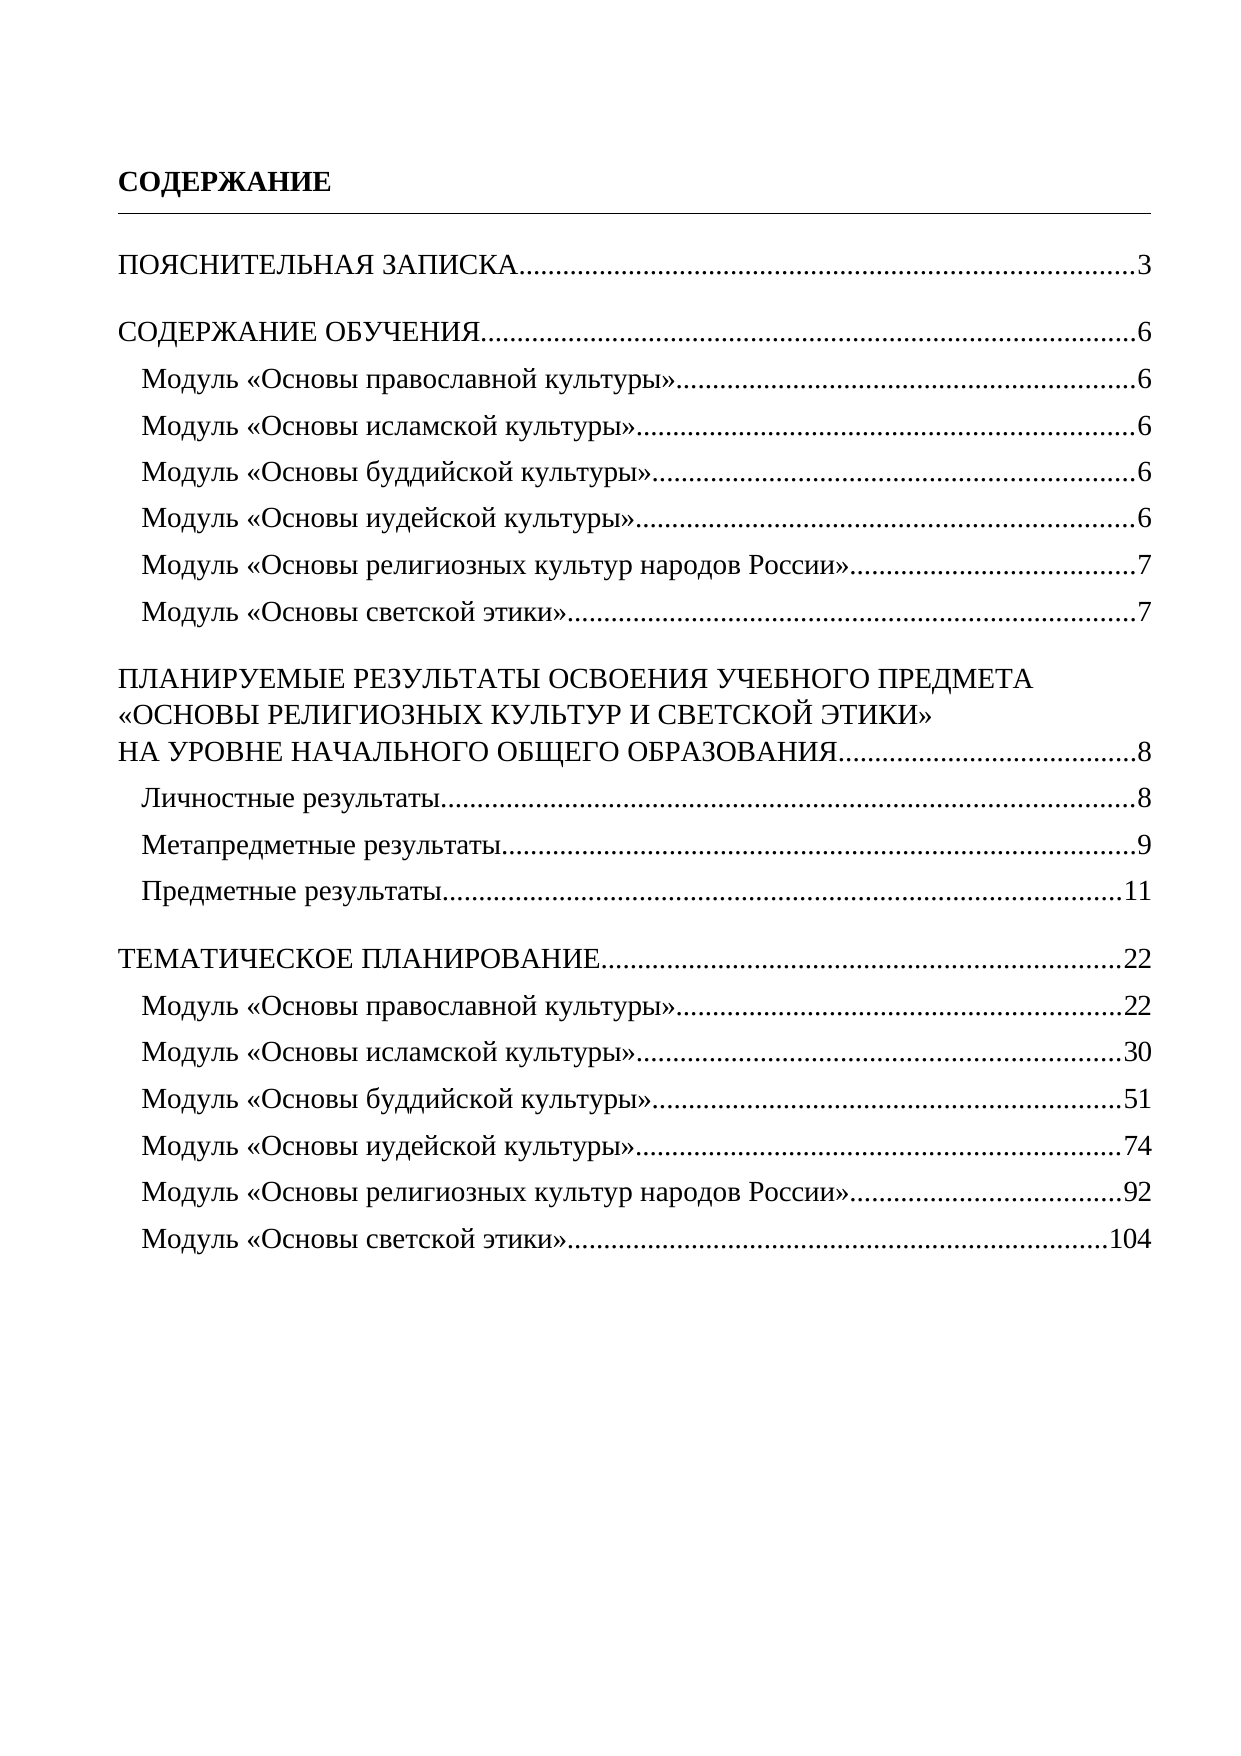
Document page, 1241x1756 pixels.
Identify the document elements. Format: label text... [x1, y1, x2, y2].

subtitle СОДЕРЖАНИЕ [118, 164, 1166, 197]
